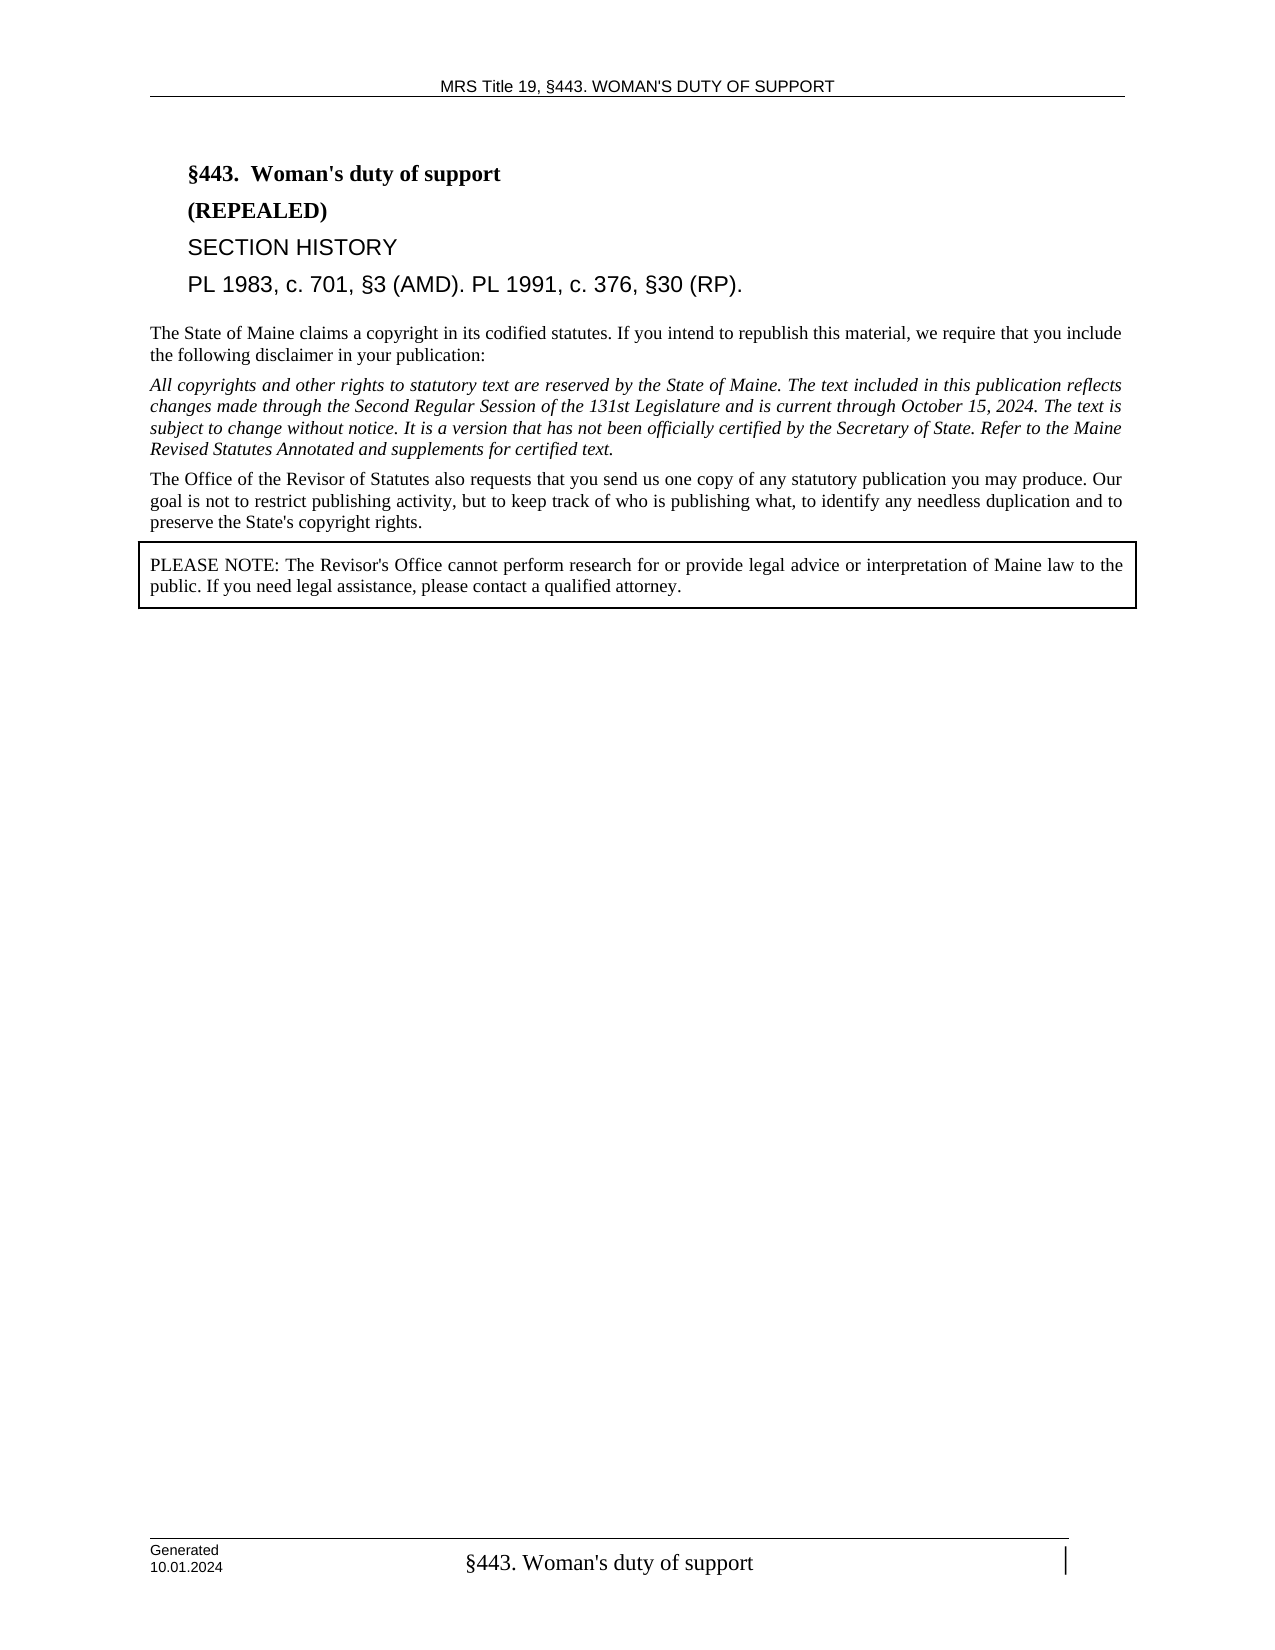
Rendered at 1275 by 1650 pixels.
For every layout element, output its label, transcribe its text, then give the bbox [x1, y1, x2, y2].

text (REPEALED) [187, 197, 1125, 223]
text §443. Woman's duty of support [187, 160, 1125, 187]
text SECTION HISTORY [187, 234, 1125, 260]
text PLEASE NOTE: The Revisor's Office cannot perform research for or provide legal advice or interpretation of Maine law to the public. If you need legal assistance, please contact a qualified attorney. [140, 543, 1135, 607]
text All copyrights and other rights to statutory text are reserved by the State of Maine. The text included in this publication reflects changes made through the Second Regular Session of the 131st Legislature and is current through October 15, 2024 . The text is subject to change without notice. It is a version that has not been officially certified by the Secretary of State. Refer to the Maine Revised Statutes Annotated and supplements for certified text. [150, 373, 1125, 460]
text The State of Maine claims a copyright in its codified statutes. If you intend to republish this material, we require that you include the following disclaimer in your publication: [150, 322, 1125, 365]
text PL 1983, c. 701, §3 (AMD). PL 1991, c. 376, §30 (RP). [187, 271, 1125, 297]
text The Office of the Revisor of Statutes also requests that you send us one copy of any statutory publication you may produce. Our goal is not to restrict publishing activity, but to keep track of who is publishing what, to identify any needless duplication and to preserve the State's copyright rights. [150, 468, 1125, 533]
